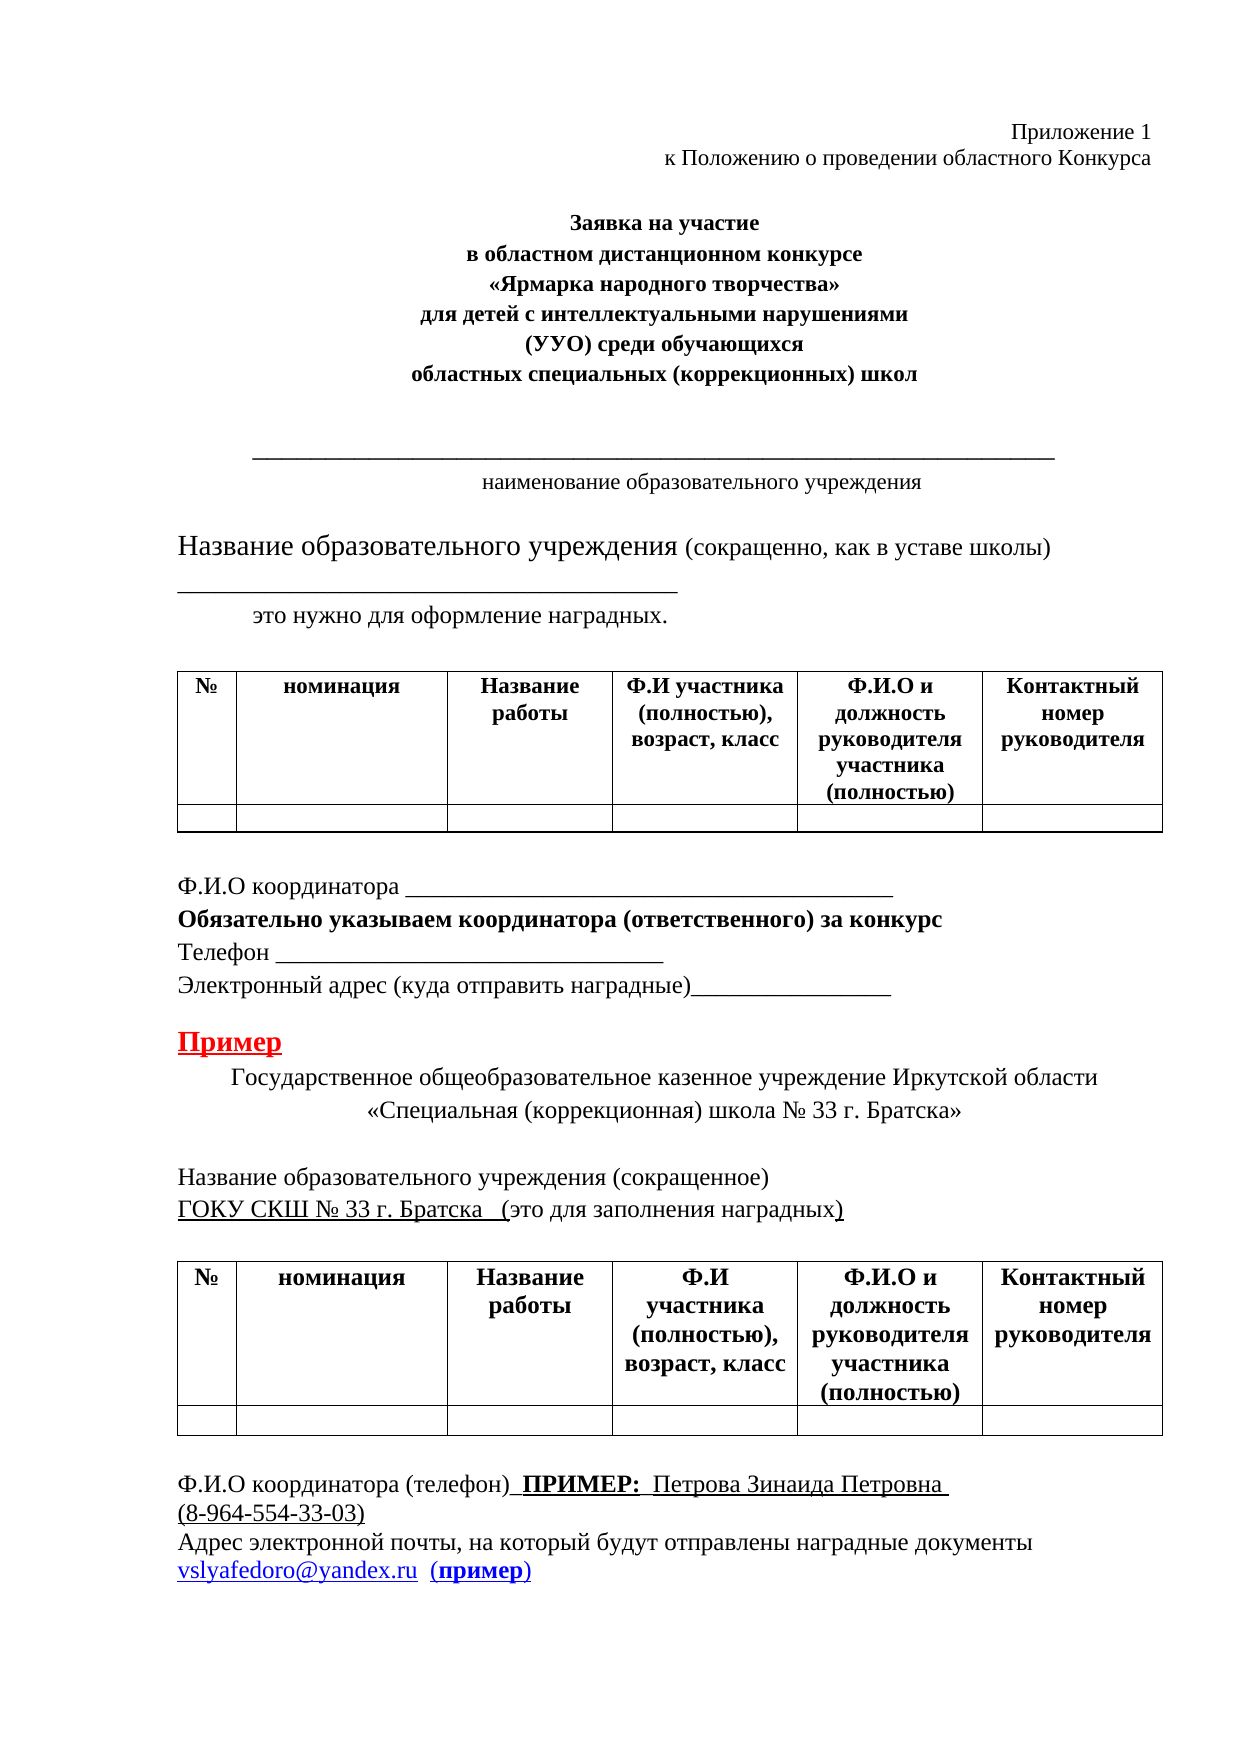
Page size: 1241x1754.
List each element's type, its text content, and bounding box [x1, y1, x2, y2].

table_cell [613, 1406, 797, 1435]
text Обязательно указываем координатора (ответственного) за конкурс [177, 904, 1152, 933]
text Ф.И.О координатора _______________________________________ [177, 871, 1152, 900]
text в областном дистанционном конкурсе [177, 239, 1152, 266]
list наименование образовательного учреждения [252, 468, 1152, 494]
text для детей с интеллектуальными нарушениями [177, 300, 1152, 326]
table_cell [798, 1406, 982, 1435]
table_cell [983, 1406, 1162, 1435]
text «Ярмарка народного творчества» [177, 270, 1152, 296]
table_header Название работы [448, 1262, 612, 1405]
table_header Контактный номер руководителя [983, 1262, 1162, 1405]
list _______________________________________________________ [252, 429, 1152, 463]
text Ф.И.О координатора (телефон)_ПРИМЕР:_Петрова Зинаида Петровна [177, 1469, 1152, 1498]
list Название образовательного учреждения (сокращенно, как в уставе школы) [177, 528, 1152, 562]
text Название образовательного учреждения (сокращенное) [177, 1162, 1152, 1190]
table_cell [237, 805, 447, 831]
table_header Ф.И участника (полностью), возраст, класс [613, 1262, 797, 1405]
text Электронный адрес (куда отправить наградные)________________ [177, 970, 1152, 999]
table_cell [798, 805, 982, 831]
text Государственное общеобразовательное казенное учреждение Иркутской области «Специальная (коррекционная) школа № 33 г. Братска» [177, 1062, 1152, 1124]
table_cell [613, 805, 797, 831]
text ГОКУ СКШ № 33 г. Братска (это для заполнения наградных) [177, 1194, 1152, 1223]
table_header номинация [237, 672, 447, 804]
table_cell [237, 1406, 447, 1435]
table_header Ф.И участника (полностью), возраст, класс [613, 672, 797, 804]
table_cell [178, 1406, 236, 1435]
text Адрес электронной почты, на который будут отправлены наградные документы vslyafedoro@yandex.ru (пример) [177, 1527, 1152, 1584]
table_cell [448, 1406, 612, 1435]
text к Положению о проведении областного Конкурса [177, 144, 1152, 171]
table_header № [178, 1262, 236, 1405]
table_cell [983, 805, 1162, 831]
table_header Ф.И.О и должность руководителя участника (полностью) [798, 672, 982, 804]
table_header Ф.И.О и должность руководителя участника (полностью) [798, 1262, 982, 1405]
table_header номинация [237, 1262, 447, 1405]
text (УУО) среди обучающихся [177, 330, 1152, 357]
table_header № [178, 672, 236, 804]
text Телефон _______________________________ [177, 937, 1152, 966]
list это нужно для оформление наградных. [252, 600, 1152, 628]
text Заявка на участие [177, 209, 1152, 236]
table_header Контактный номер руководителя [983, 672, 1162, 804]
table_cell [448, 805, 612, 831]
text (8-964-554-33-03) [177, 1498, 1152, 1527]
table_header Название работы [448, 672, 612, 804]
list ________________________________________ [177, 567, 1152, 595]
text Приложение 1 [252, 118, 1152, 144]
table_cell [178, 805, 236, 831]
text Пример [177, 1024, 1152, 1057]
text областных специальных (коррекционных) школ [177, 360, 1152, 387]
